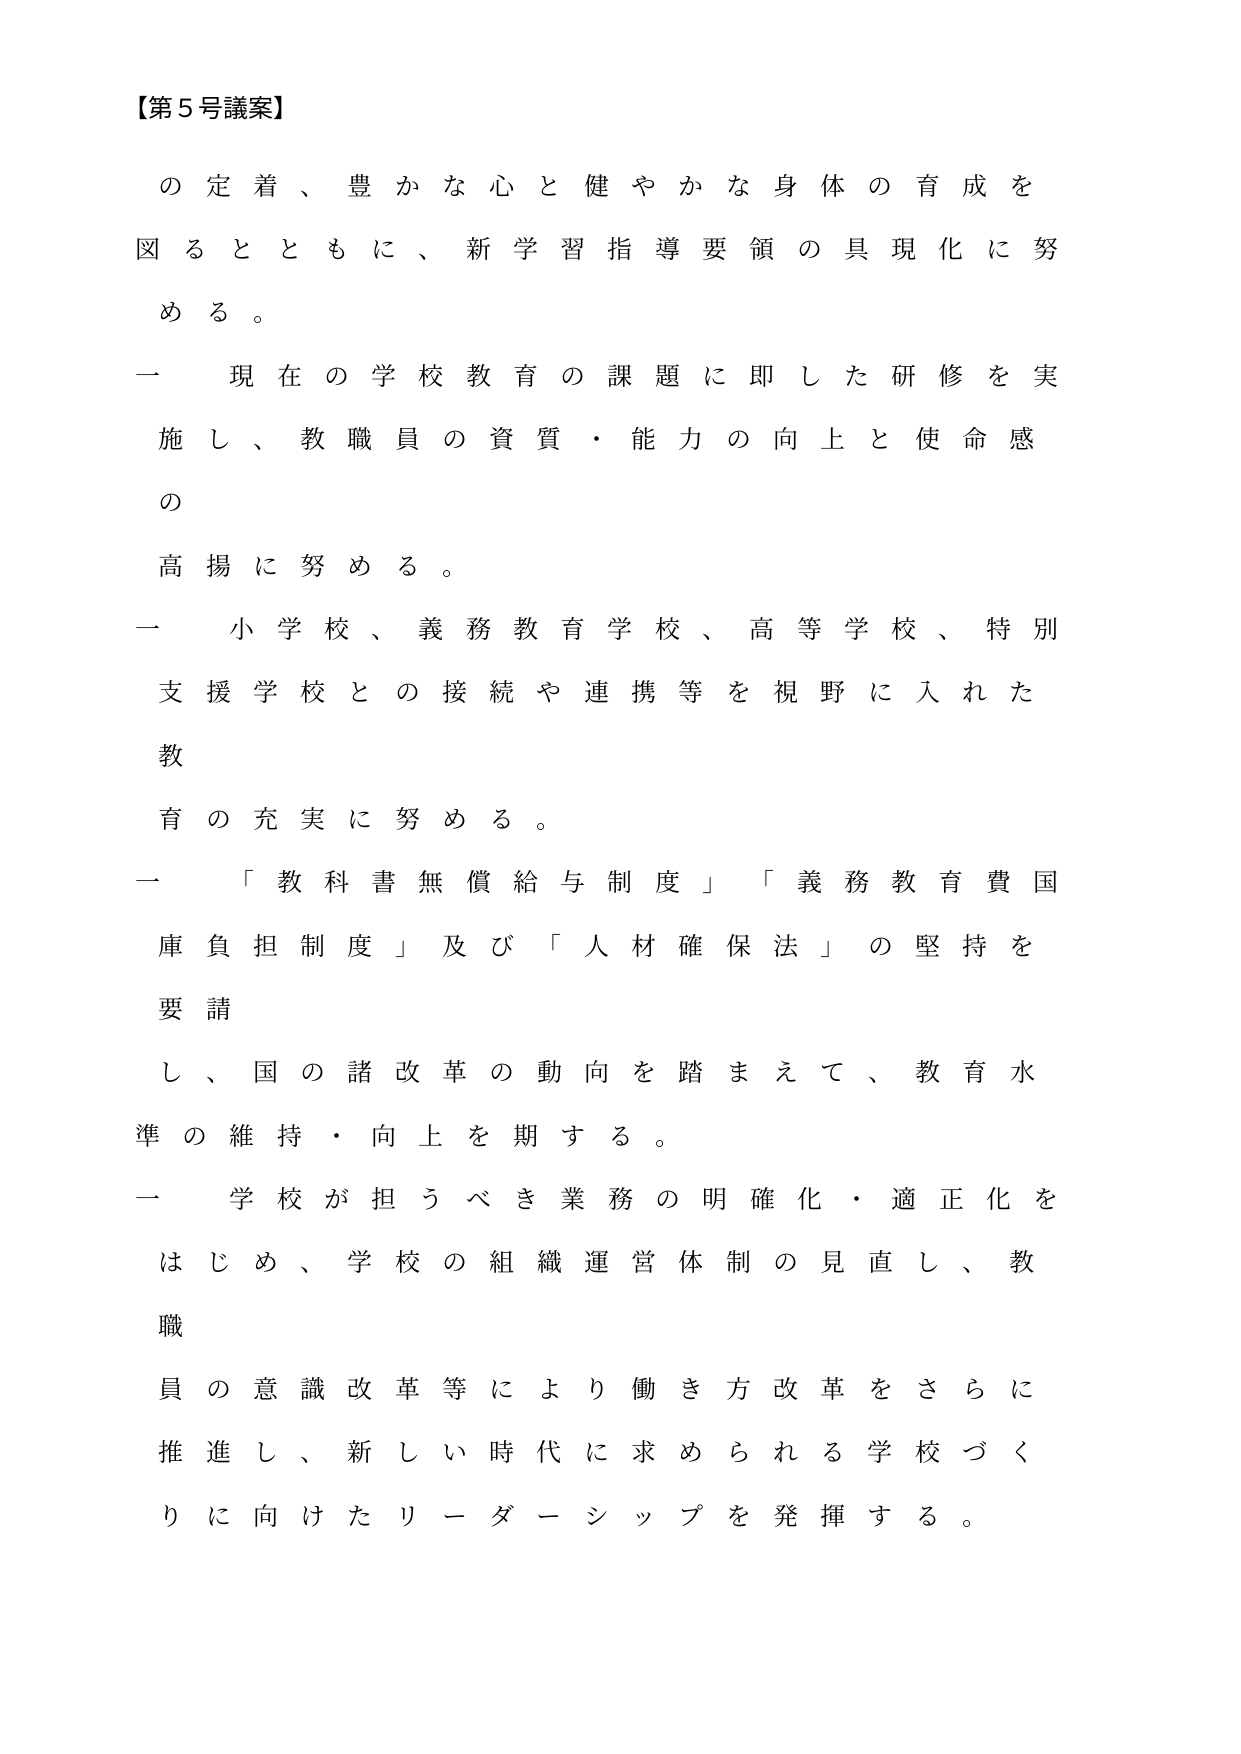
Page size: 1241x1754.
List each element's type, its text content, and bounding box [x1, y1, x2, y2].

text 一 学校が担うべき業務の明確化・適正化をはじめ、学校の組織運営体制の見直し、教職 [135, 1166, 1081, 1356]
text 高揚に努める。 [135, 533, 1081, 596]
text 育の充実に努める。 [135, 786, 1081, 849]
text 員の意識改革等により働き方改革をさらに推進し、新しい時代に求められる学校づくりに向けたリーダーシップを発揮する。 [158, 1356, 1081, 1546]
text し、国の諸改革の動向を踏まえて、教育水準の維持・向上を期する。 [135, 1039, 1081, 1166]
text 一 「教科書無償給与制度」「義務教育費国庫負担制度」及び「人材確保法」の堅持を要請 [135, 849, 1081, 1039]
text 一 現在の学校教育の課題に即した研修を実施し、教職員の資質・能力の向上と使命感の [135, 343, 1081, 533]
text の定着、豊かな心と健やかな身体の育成を図るとともに、新学習指導要領の具現化に努 [135, 153, 1081, 279]
text 一 小学校、義務教育学校、高等学校、特別支援学校との接続や連携等を視野に入れた教 [135, 596, 1081, 786]
text める。 [135, 279, 1081, 343]
